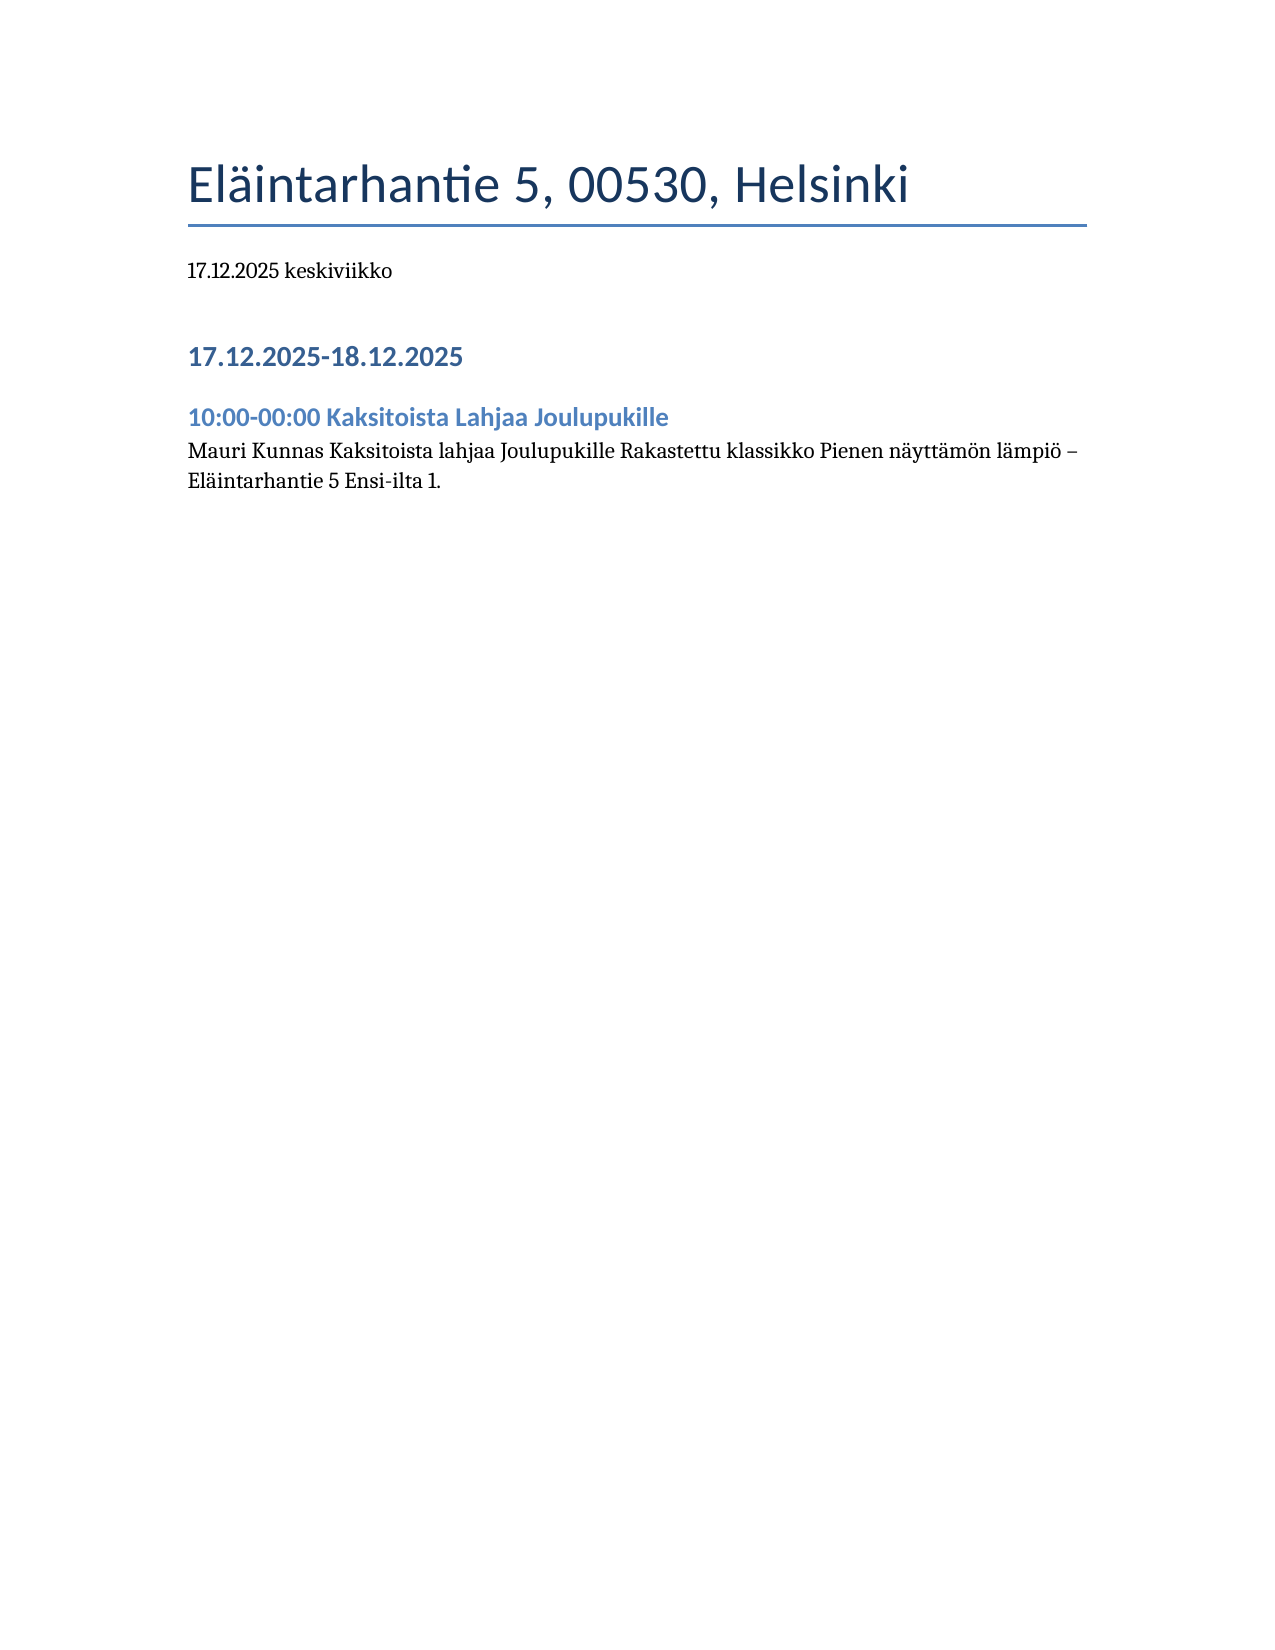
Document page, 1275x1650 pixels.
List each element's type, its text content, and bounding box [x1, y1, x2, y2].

text 17.12.2025 keskiviikko [187, 258, 1087, 284]
subtitle 17.12.2025-18.12.2025 [187, 338, 1087, 374]
title Eläintarhantie 5, 00530, Helsinki [187, 150, 1087, 227]
subtitle 10:00-00:00 Kaksitoista Lahjaa Joulupukille [187, 400, 1087, 433]
text Mauri Kunnas Kaksitoista lahjaa Joulupukille Rakastettu klassikko Pienen näyttämön lämpiö – Eläintarhantie 5 Ensi-ilta 1. [187, 438, 1087, 494]
